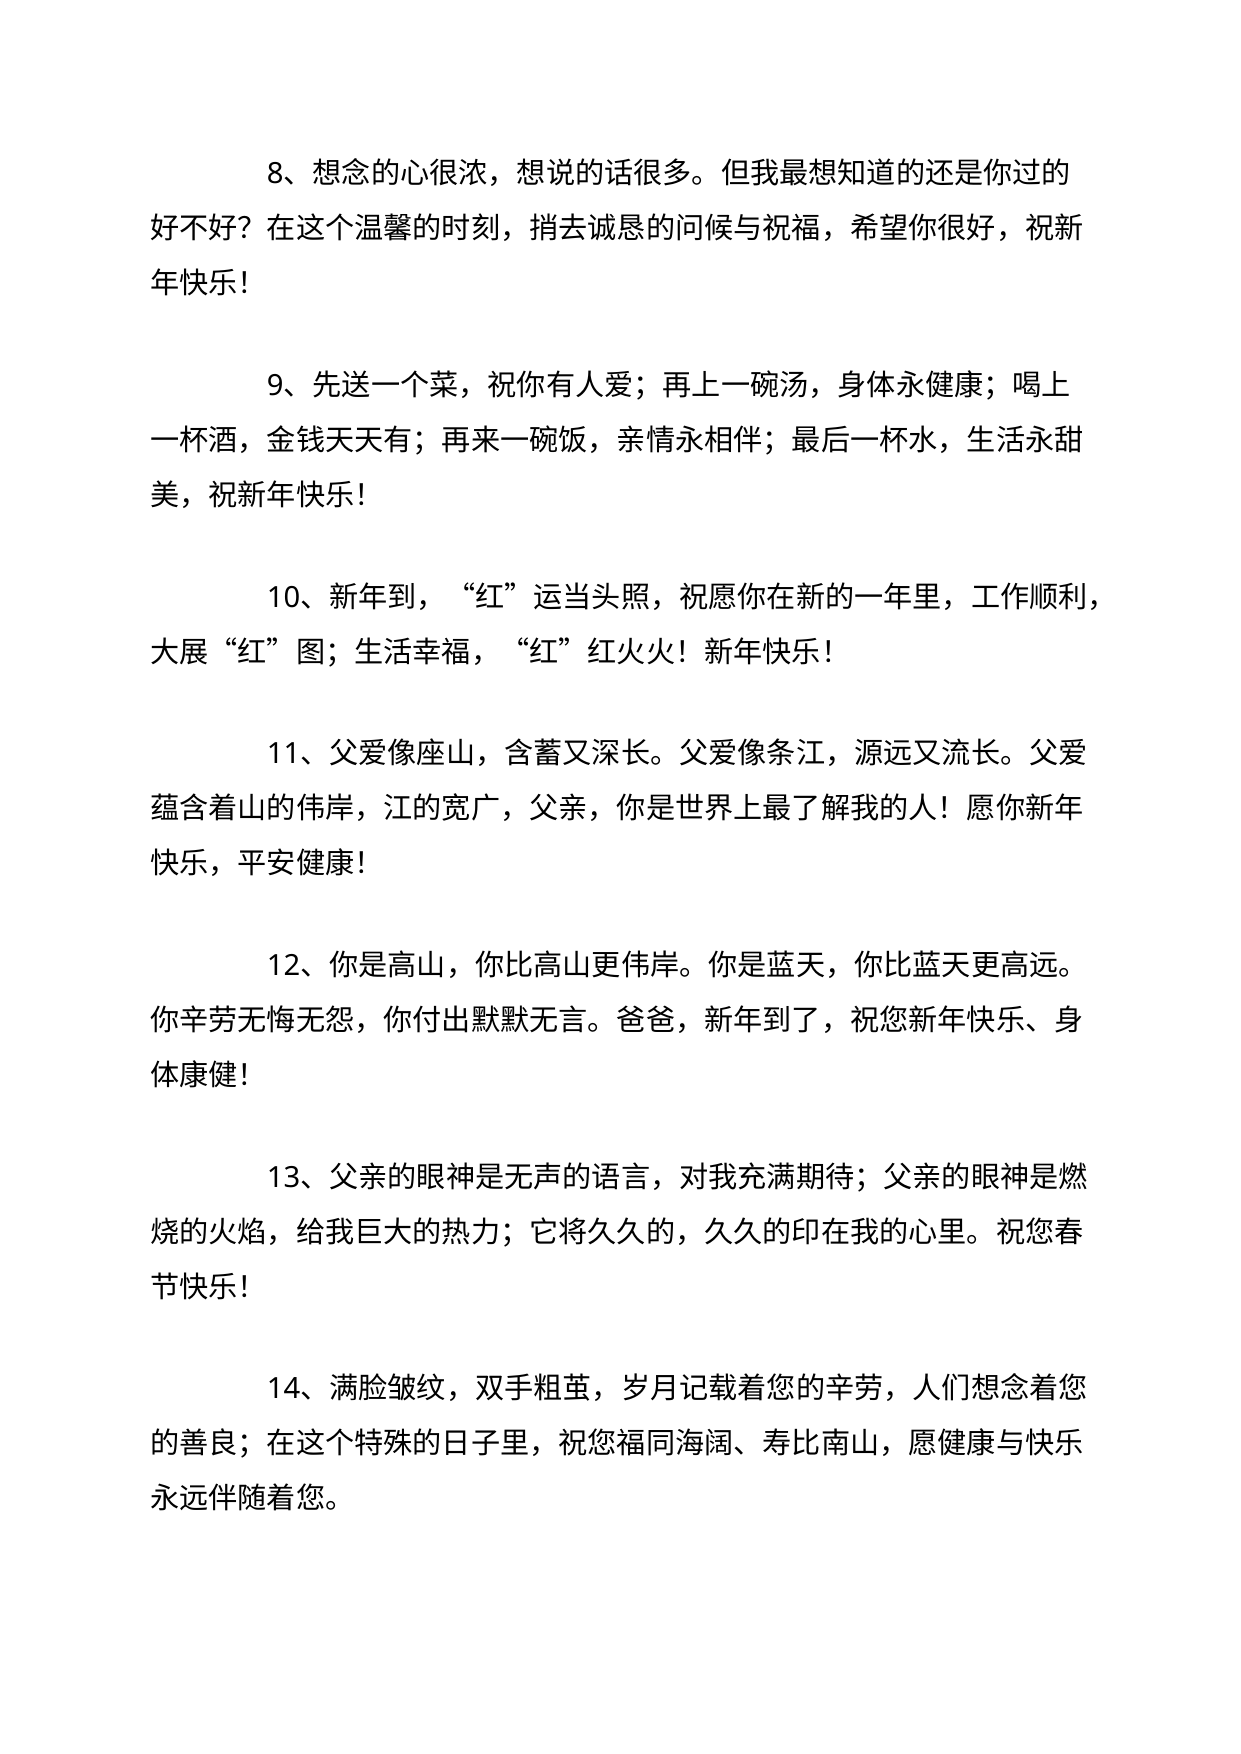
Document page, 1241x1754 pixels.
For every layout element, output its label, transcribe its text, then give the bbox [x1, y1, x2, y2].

text 14、满脸皱纹，双手粗茧，岁月记载着您的辛劳，人们想念着您的善良；在这个特殊的日子里，祝您福同海阔、寿比南山，愿健康与快乐永远伴随着您。 [150, 1365, 1090, 1517]
text 9、先送一个菜，祝你有人爱；再上一碗汤，身体永健康；喝上一杯酒，金钱天天有；再来一碗饭，亲情永相伴；最后一杯水，生活永甜美，祝新年快乐！ [150, 362, 1090, 514]
text 11、父爱像座山，含蓄又深长。父爱像条江，源远又流长。父爱蕴含着山的伟岸，江的宽广，父亲，你是世界上最了解我的人！愿你新年快乐，平安健康！ [150, 730, 1090, 882]
text 13、父亲的眼神是无声的语言，对我充满期待；父亲的眼神是燃烧的火焰，给我巨大的热力；它将久久的，久久的印在我的心里。祝您春节快乐！ [150, 1153, 1090, 1306]
text 10、新年到，“红”运当头照，祝愿你在新的一年里，工作顺利，大展“红”图；生活幸福，“红”红火火！新年快乐！ [150, 573, 1090, 671]
text 12、你是高山，你比高山更伟岸。你是蓝天，你比蓝天更高远。你辛劳无悔无怨，你付出默默无言。爸爸，新年到了，祝您新年快乐、身体康健！ [150, 942, 1090, 1094]
text 8、想念的心很浓，想说的话很多。但我最想知道的还是你过的好不好？在这个温馨的时刻，捎去诚恳的问候与祝福，希望你很好，祝新年快乐！ [150, 150, 1090, 302]
